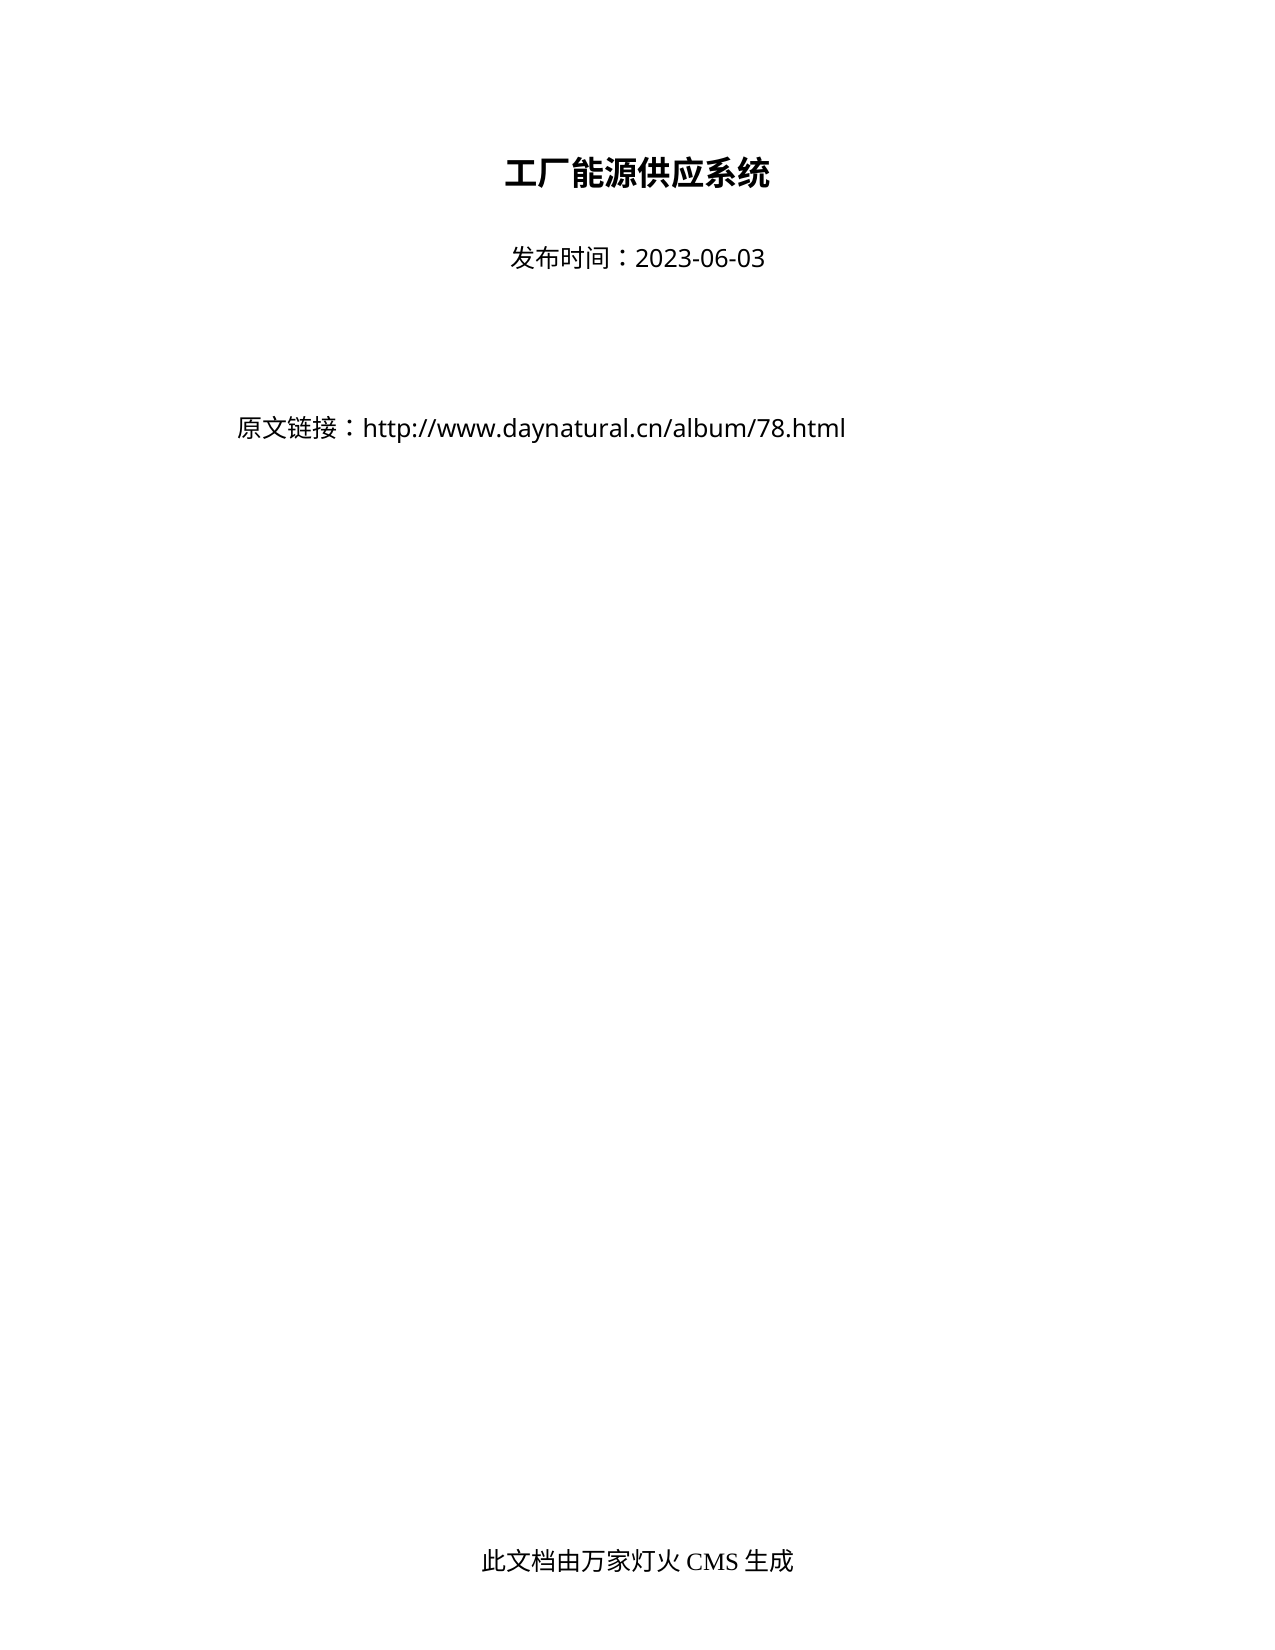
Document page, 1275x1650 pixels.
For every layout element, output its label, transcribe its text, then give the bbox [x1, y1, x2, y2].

text 发布时间：2023-06-03 [187, 241, 1087, 275]
text 工厂能源供应系统 [187, 150, 1087, 195]
text 原文链接：http://www.daynatural.cn/album/78.html [187, 411, 1087, 445]
